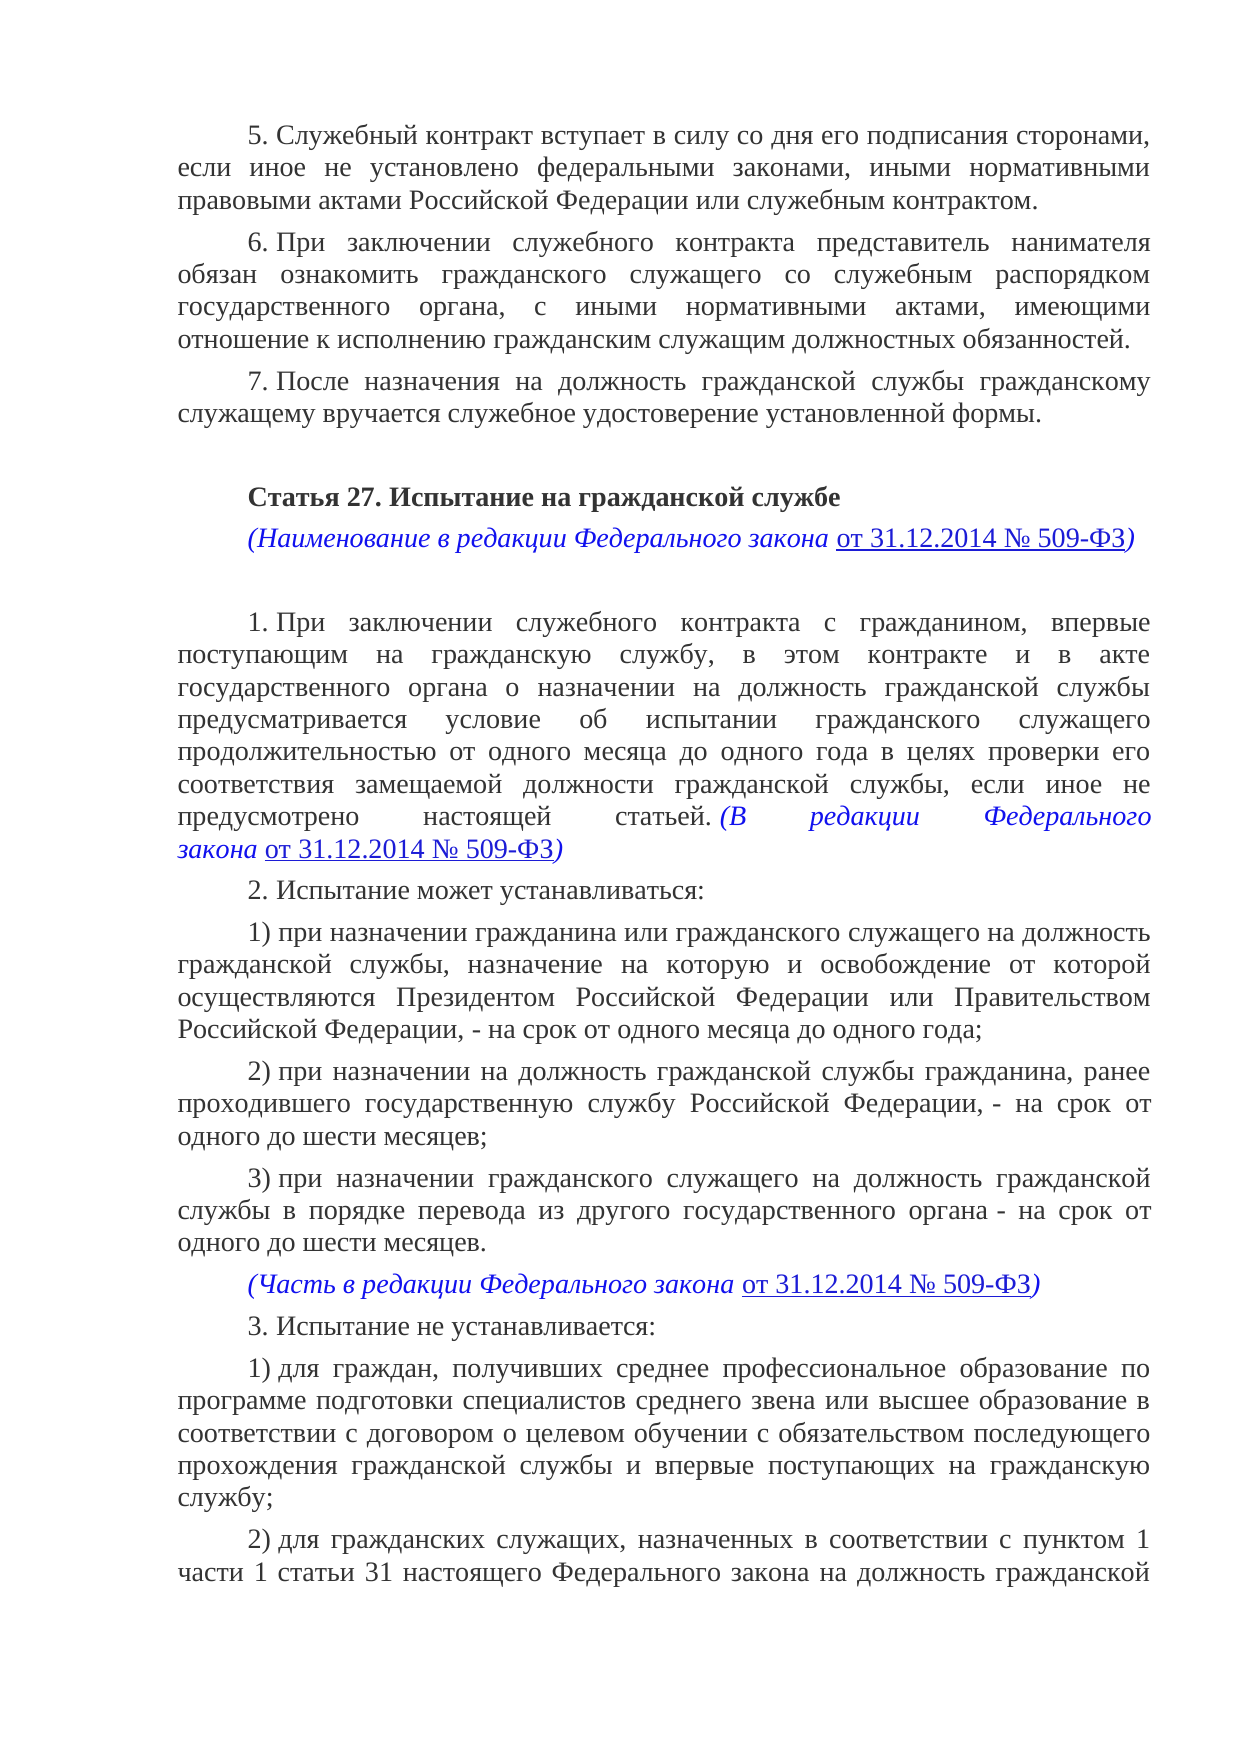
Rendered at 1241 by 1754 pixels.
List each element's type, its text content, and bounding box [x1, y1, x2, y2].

text 7. После назначения на должность гражданской службы гражданскому служащему вручается служебное удостоверение установленной формы. [177, 364, 1152, 428]
text 1) для граждан, получивших среднее профессиональное образование по программе подготовки специалистов среднего звена или высшее образование в соответствии с договором о целевом обучении с обязательством последующего прохождения гражданской службы и впервые поступающих на гражданскую службу; [177, 1351, 1152, 1513]
text 1. При заключении служебного контракта с гражданином, впервые поступающим на гражданскую службу, в этом контракте и в акте государственного органа о назначении на должность гражданской службы предусматривается условие об испытании гражданского служащего продолжительностью от одного месяца до одного года в целях проверки его соответствия замещаемой должности гражданской службы, если иное не предусмотрено настоящей статьей. (В редакции Федерального закона от 31.12.2014 № 509-ФЗ) [177, 605, 1152, 864]
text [177, 1522, 1152, 1587]
text 2. Испытание может устанавливаться: [177, 873, 1152, 906]
text 6. При заключении служебного контракта представитель нанимателя обязан ознакомить гражданского служащего со служебным распорядком государственного органа, с иными нормативными актами, имеющими отношение к исполнению гражданским служащим должностных обязанностей. [177, 225, 1152, 354]
text 3) при назначении гражданского служащего на должность гражданской службы в порядке перевода из другого государственного органа - на срок от одного до шести месяцев. [177, 1161, 1152, 1258]
text (Часть в редакции Федерального закона от 31.12.2014 № 509-ФЗ) [177, 1267, 1152, 1300]
text Статья 27. Испытание на гражданской службе [247, 479, 1152, 512]
text 5. Служебный контракт вступает в силу со дня его подписания сторонами, если иное не установлено федеральными законами, иными нормативными правовыми актами Российской Федерации или служебным контрактом. [177, 118, 1152, 215]
text 3. Испытание не устанавливается: [177, 1309, 1152, 1341]
text 1) при назначении гражданина или гражданского служащего на должность гражданской службы, назначение на которую и освобождение от которой осуществляются Президентом Российской Федерации или Правительством Российской Федерации, - на срок от одного месяца до одного года; [177, 915, 1152, 1045]
text 2) при назначении на должность гражданской службы гражданина, ранее проходившего государственную службу Российской Федерации, - на срок от одного до шести месяцев; [177, 1054, 1152, 1151]
text (Наименование в редакции Федерального закона от 31.12.2014 № 509-ФЗ) [247, 521, 1152, 554]
